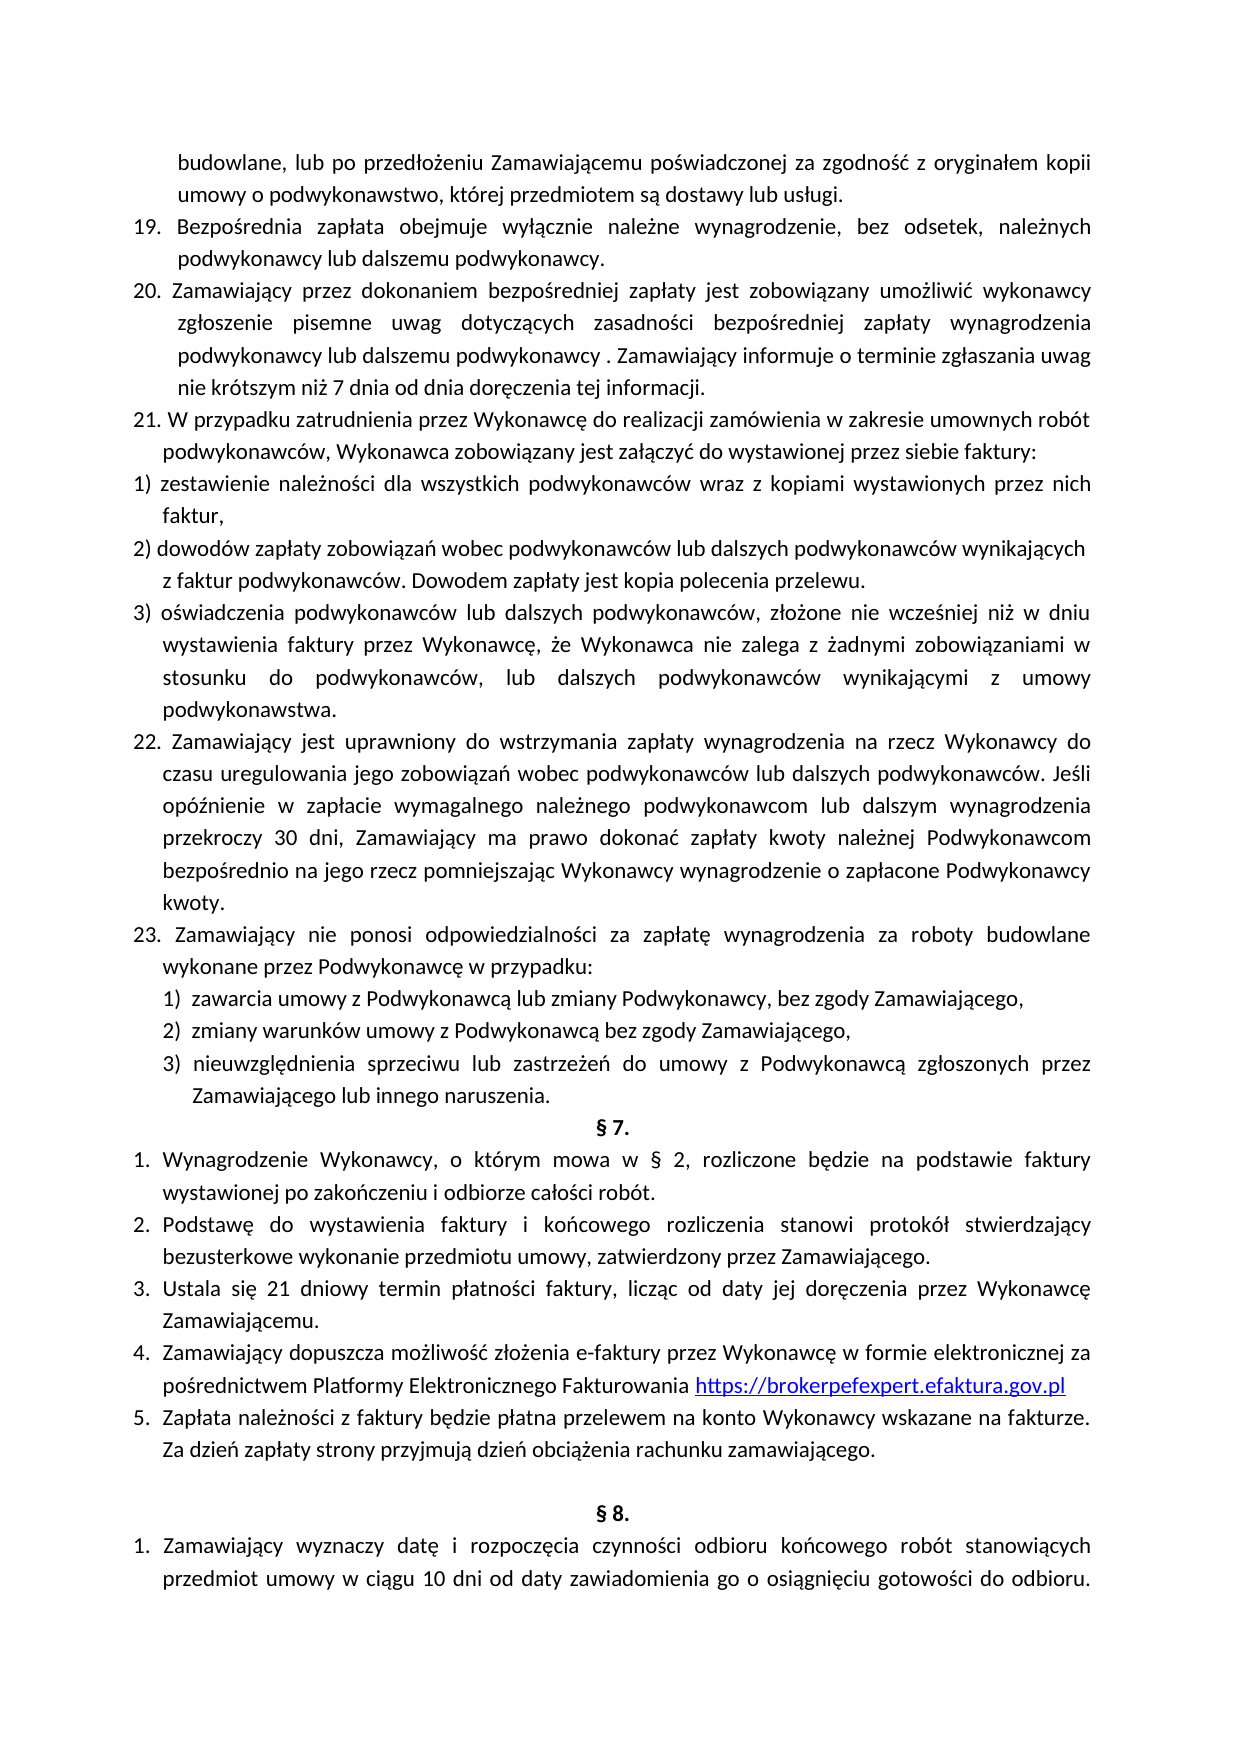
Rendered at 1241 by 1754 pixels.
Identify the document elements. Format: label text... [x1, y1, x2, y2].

text 1) zawarcia umowy z Podwykonawcą lub zmiany Podwykonawcy, bez zgody Zamawiającego, [133, 984, 1108, 1012]
text 3) nieuwzględnienia sprzeciwu lub zastrzeżeń do umowy z Podwykonawcą zgłoszonych przez Zamawiającego lub innego naruszenia. [162, 1049, 1093, 1109]
text 21. W przypadku zatrudnienia przez Wykonawcę do realizacji zamówienia w zakresie umownych robót podwykonawców, Wykonawca zobowiązany jest załączyć do wystawionej przez siebie faktury: [133, 405, 1093, 465]
text 22. Zamawiający jest uprawniony do wstrzymania zapłaty wynagrodzenia na rzecz Wykonawcy do czasu uregulowania jego zobowiązań wobec podwykonawców lub dalszych podwykonawców. Jeśli opóźnienie w zapłacie wymagalnego należnego podwykonawcom lub dalszym wynagrodzenia przekroczy 30 dni, Zamawiający ma prawo dokonać zapłaty kwoty należnej Podwykonawcom bezpośrednio na jego rzecz pomniejszając Wykonawcy wynagrodzenie o zapłacone Podwykonawcy kwoty. [133, 727, 1093, 916]
list Zapłata należności z faktury będzie płatna przelewem na konto Wykonawcy wskazane na fakturze. Za dzień zapłaty strony przyjmują dzień obciążenia rachunku zamawiającego. [133, 1403, 1093, 1463]
text § 8. [133, 1499, 1093, 1527]
text 3) oświadczenia podwykonawców lub dalszych podwykonawców, złożone nie wcześniej niż w dniu wystawienia faktury przez Wykonawcę, że Wykonawca nie zalega z żadnymi zobowiązaniami w stosunku do podwykonawców, lub dalszych podwykonawców wynikającymi z umowy podwykonawstwa. [133, 598, 1093, 723]
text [133, 148, 1093, 208]
list Podstawę do wystawienia faktury i końcowego rozliczenia stanowi protokół stwierdzający bezusterkowe wykonanie przedmiotu umowy, zatwierdzony przez Zamawiającego. [133, 1210, 1093, 1270]
text 2) zmiany warunków umowy z Podwykonawcą bez zgody Zamawiającego, [133, 1017, 1093, 1045]
text 1) zestawienie należności dla wszystkich podwykonawców wraz z kopiami wystawionych przez nich faktur, [133, 469, 1093, 530]
list Ustala się 21 dniowy termin płatności faktury, licząc od daty jej doręczenia przez Wykonawcę Zamawiającemu. [133, 1274, 1093, 1334]
text 23. Zamawiający nie ponosi odpowiedzialności za zapłatę wynagrodzenia za roboty budowlane wykonane przez Podwykonawcę w przypadku: [133, 920, 1093, 980]
text 19. Bezpośrednia zapłata obejmuje wyłącznie należne wynagrodzenie, bez odsetek, należnych podwykonawcy lub dalszemu podwykonawcy. [133, 212, 1093, 272]
list Zamawiający dopuszcza możliwość złożenia e-faktury przez Wykonawcę w formie elektronicznej za pośrednictwem Platformy Elektronicznego Fakturowania https://brokerpefexpert.efaktura.gov.pl [133, 1338, 1093, 1399]
text § 7. [133, 1113, 1093, 1141]
text 2) dowodów zapłaty zobowiązań wobec podwykonawców lub dalszych podwykonawców wynikających z faktur podwykonawców. Dowodem zapłaty jest kopia polecenia przelewu. [133, 534, 1093, 594]
text 20. Zamawiający przez dokonaniem bezpośredniej zapłaty jest zobowiązany umożliwić wykonawcy zgłoszenie pisemne uwag dotyczących zasadności bezpośredniej zapłaty wynagrodzenia podwykonawcy lub dalszemu podwykonawcy . Zamawiający informuje o terminie zgłaszania uwag nie krótszym niż 7 dnia od dnia doręczenia tej informacji. [133, 276, 1093, 401]
list Wynagrodzenie Wykonawcy, o którym mowa w § 2, rozliczone będzie na podstawie faktury wystawionej po zakończeniu i odbiorze całości robót. [133, 1145, 1093, 1206]
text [133, 1532, 1093, 1592]
